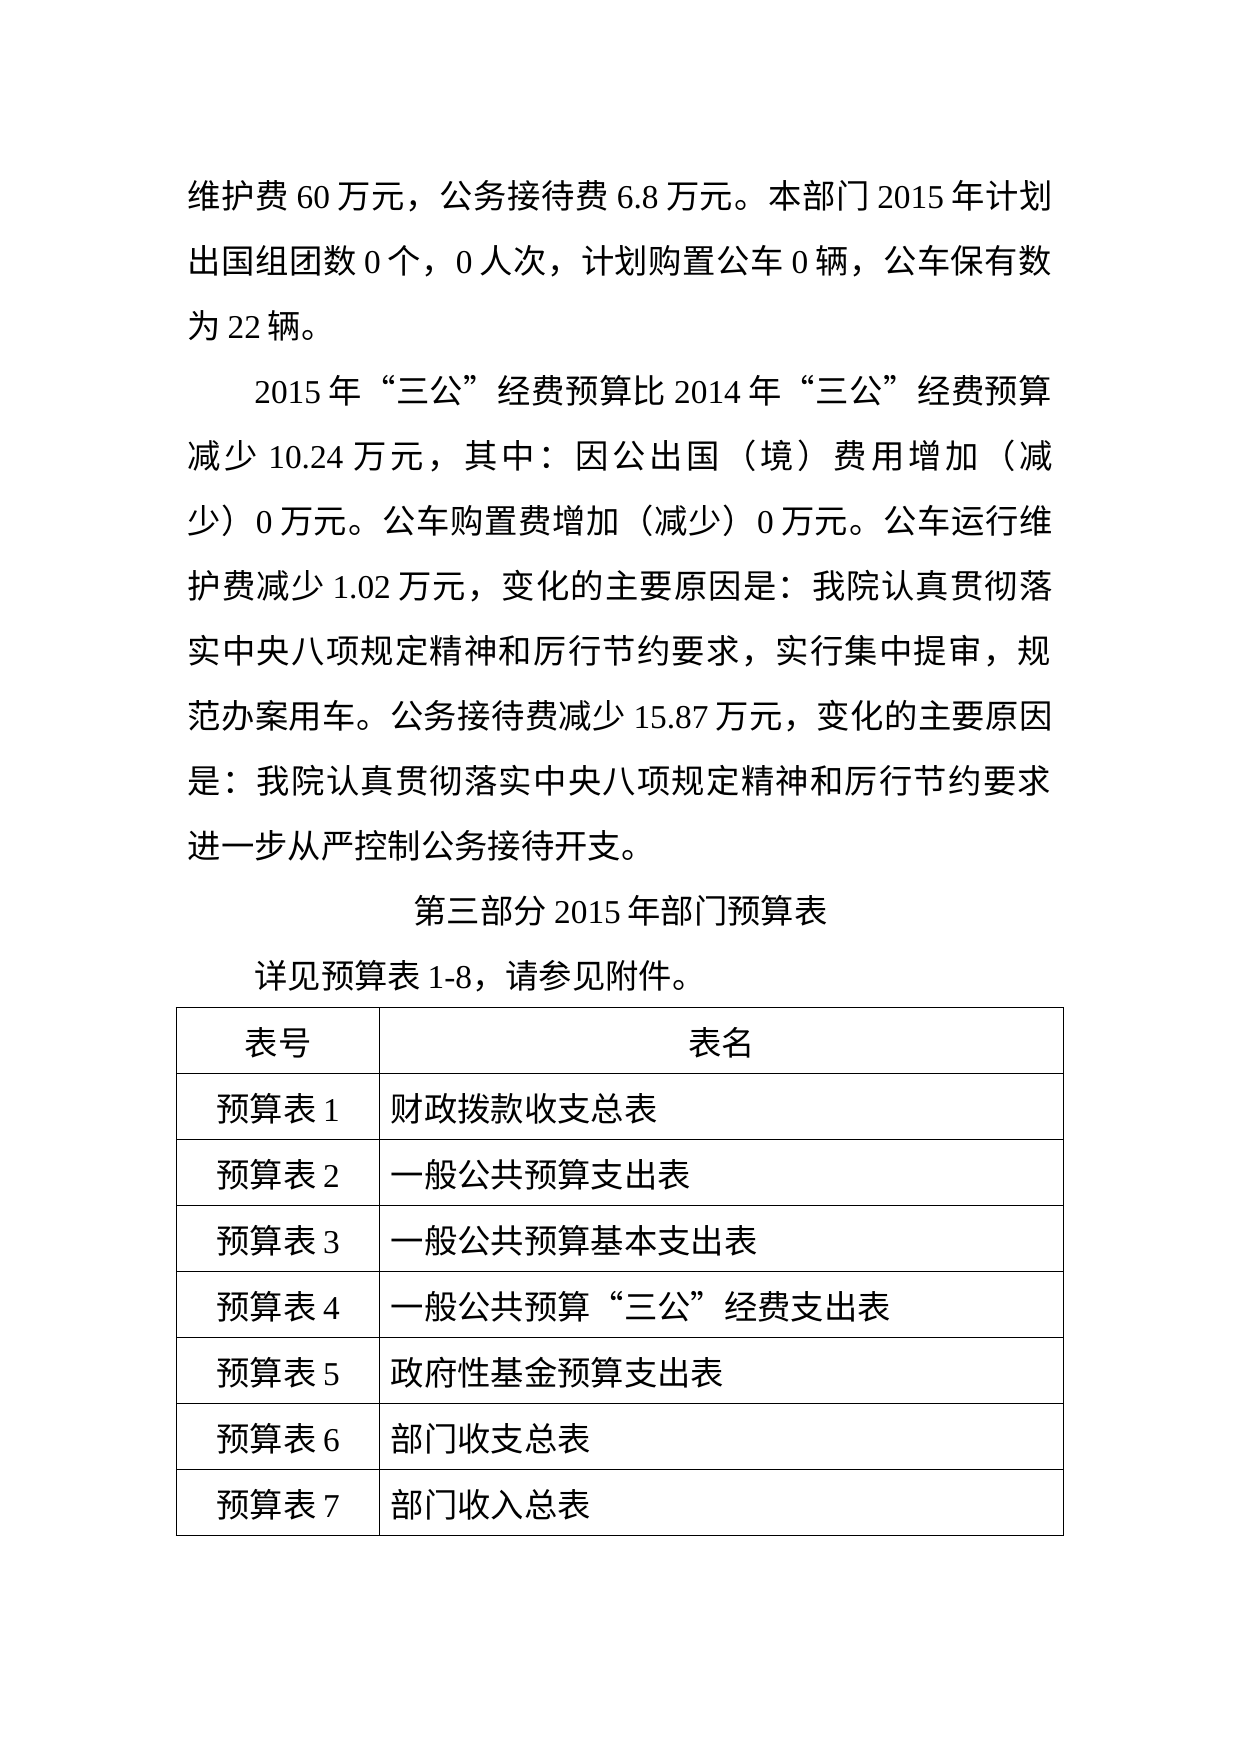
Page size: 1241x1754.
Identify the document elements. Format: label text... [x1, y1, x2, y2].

table_cell 财政拨款收支总表 [380, 1074, 1063, 1139]
table_cell 部门收入总表 [380, 1470, 1063, 1535]
text 第三部分 2015年部门预算表 [187, 877, 1053, 942]
table_cell 一般公共预算“三公”经费支出表 [380, 1272, 1063, 1337]
table_cell 一般公共预算支出表 [380, 1140, 1063, 1205]
table_cell 预算表5 [177, 1338, 379, 1403]
table_cell 预算表2 [177, 1140, 379, 1205]
text 详见预算表1-8，请参见附件。 [187, 942, 1053, 1007]
table_cell 预算表6 [177, 1404, 379, 1469]
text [187, 162, 1053, 357]
table_cell 政府性基金预算支出表 [380, 1338, 1063, 1403]
text 2015年“三公”经费预算比2014年“三公”经费预算减少10.24万元，其中：因公出国（境）费用增加（减少）0万元。公车购置费增加（减少）0万元。公车运行维护费减少1.02万元，变化的主要原因是：我院认真贯彻落实中央八项规定精神和厉行节约要求，实行集中提审，规范办案用车。公务接待费减少15.87万元，变化的主要原因是：我院认真贯彻落实中央八项规定精神和厉行节约要求，进一步从严控制公务接待开支。 [187, 357, 1053, 877]
table_cell 预算表7 [177, 1470, 379, 1535]
table_cell 预算表4 [177, 1272, 379, 1337]
table_cell 一般公共预算基本支出表 [380, 1206, 1063, 1271]
table_cell 预算表3 [177, 1206, 379, 1271]
table_cell 部门收支总表 [380, 1404, 1063, 1469]
table_header 表号 [177, 1008, 379, 1073]
table_header 表名 [380, 1008, 1063, 1073]
table_cell 预算表1 [177, 1074, 379, 1139]
